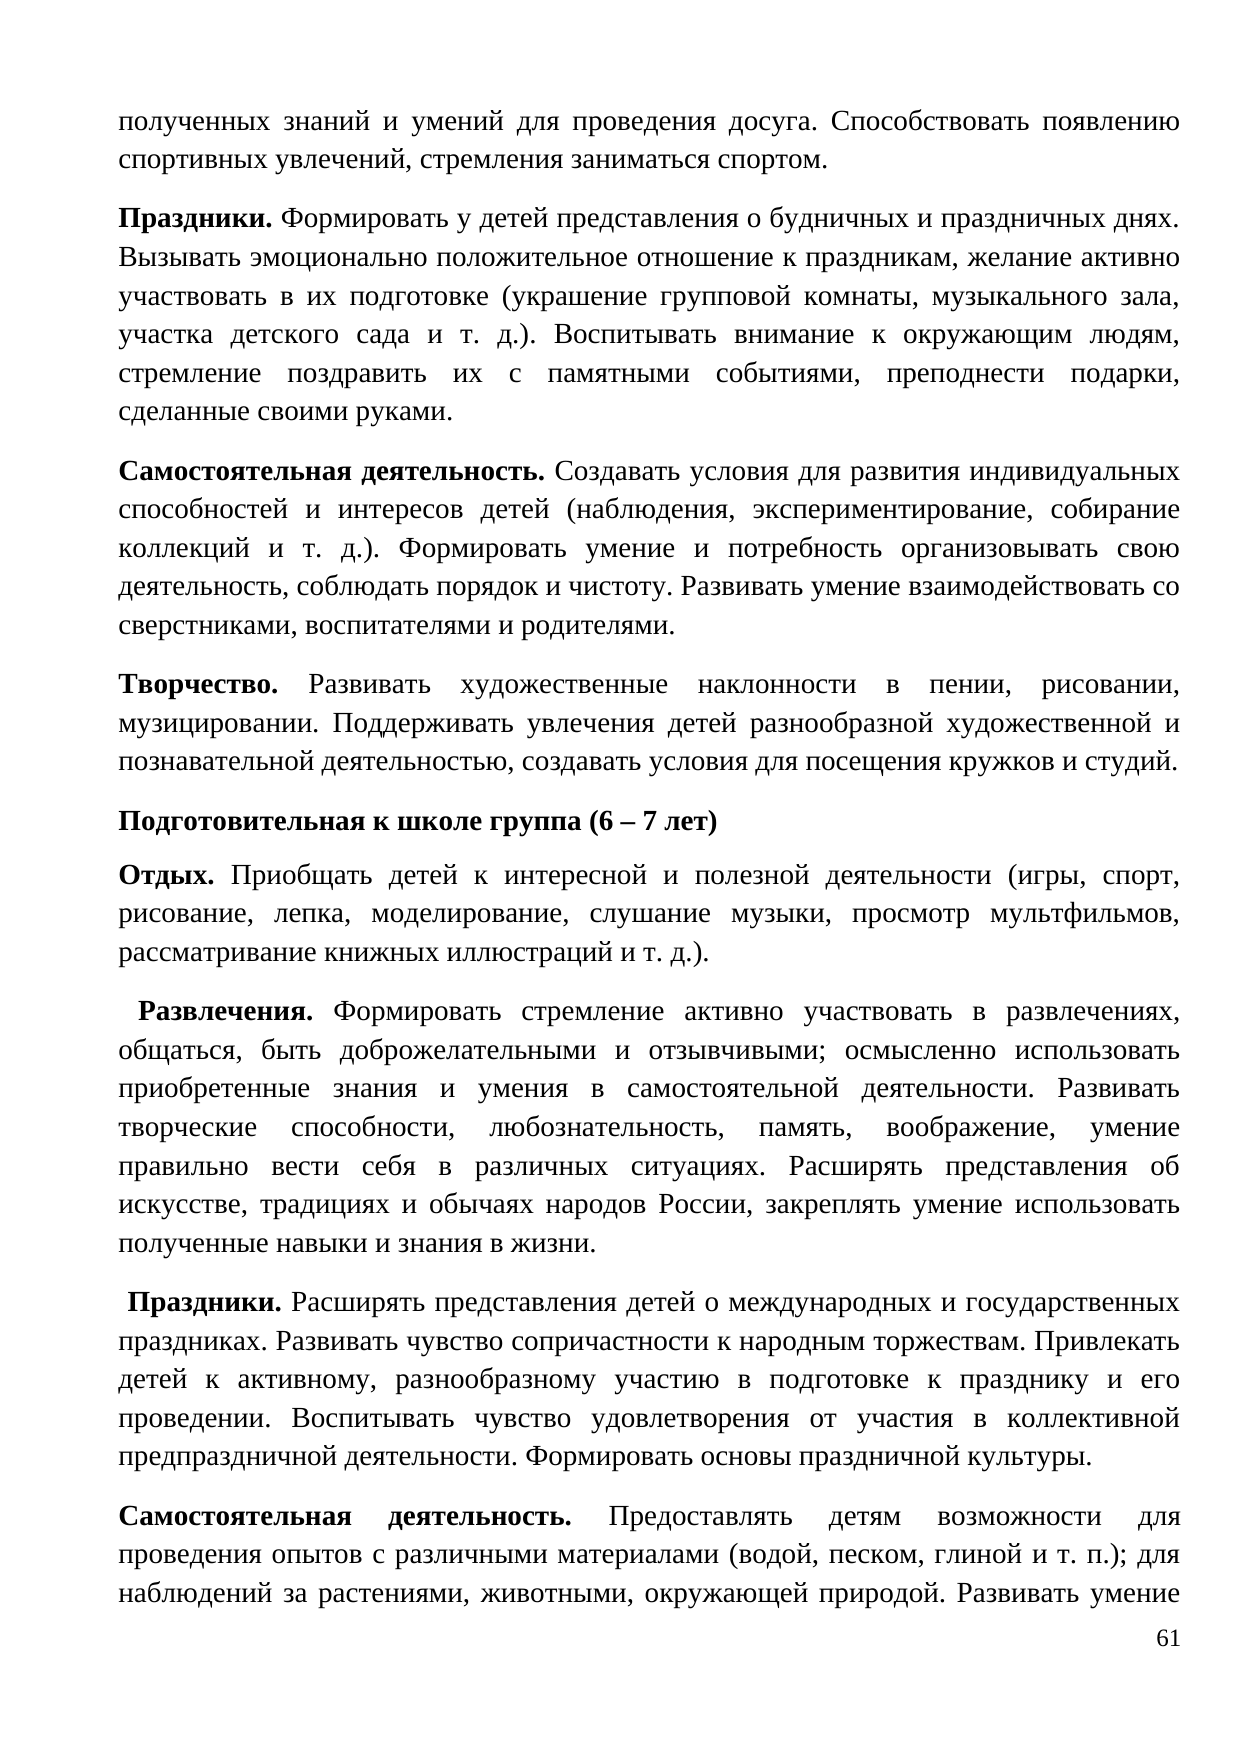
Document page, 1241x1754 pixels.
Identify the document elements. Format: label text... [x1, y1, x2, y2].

text Отдых. Приобщать детей к интересной и полезной деятельности (игры, спорт, рисование, лепка, моделирование, слушание музыки, просмотр мультфильмов, рассматривание книжных иллюстраций и т. д.). [118, 857, 1181, 968]
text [118, 103, 1181, 175]
text Творчество. Развивать художественные наклонности в пении, рисовании, музицировании. Поддерживать увлечения детей разнообразной художественной и познавательной деятельностью, создавать условия для посещения кружков и студий. [118, 666, 1181, 777]
text Праздники. Расширять представления детей о международных и государственных праздниках. Развивать чувство сопричастности к народным торжествам. Привлекать детей к активному, разнообразному участию в подготовке к празднику и его проведении. Воспитывать чувство удовлетворения от участия в коллективной предпраздничной деятельности. Формировать основы праздничной культуры. [118, 1284, 1181, 1472]
text Праздники. Формировать у детей представления о будничных и праздничных днях. Вызывать эмоционально положительное отношение к праздникам, желание активно участвовать в их подготовке (украшение групповой комнаты, музыкального зала, участка детского сада и т. д.). Воспитывать внимание к окружающим людям, стремление поздравить их с памятными событиями, преподнести подарки, сделанные своими руками. [118, 201, 1181, 427]
text Развлечения. Формировать стремление активно участвовать в развлечениях, общаться, быть доброжелательными и отзывчивыми; осмысленно использовать приобретенные знания и умения в самостоятельной деятельности. Развивать творческие способности, любознательность, память, воображение, умение правильно вести себя в различных ситуациях. Расширять представления об искусстве, традициях и обычаях народов России, закреплять умение использовать полученные навыки и знания в жизни. [118, 993, 1181, 1258]
text Самостоятельная деятельность. Создавать условия для развития индивидуальных способностей и интересов детей (наблюдения, экспериментирование, собирание коллекций и т. д.). Формировать умение и потребность организовывать свою деятельность, соблюдать порядок и чистоту. Развивать умение взаимодействовать со сверстниками, воспитателями и родителями. [118, 453, 1181, 640]
text Подготовительная к школе группа (6 – 7 лет) [118, 803, 1181, 836]
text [118, 1498, 1181, 1608]
